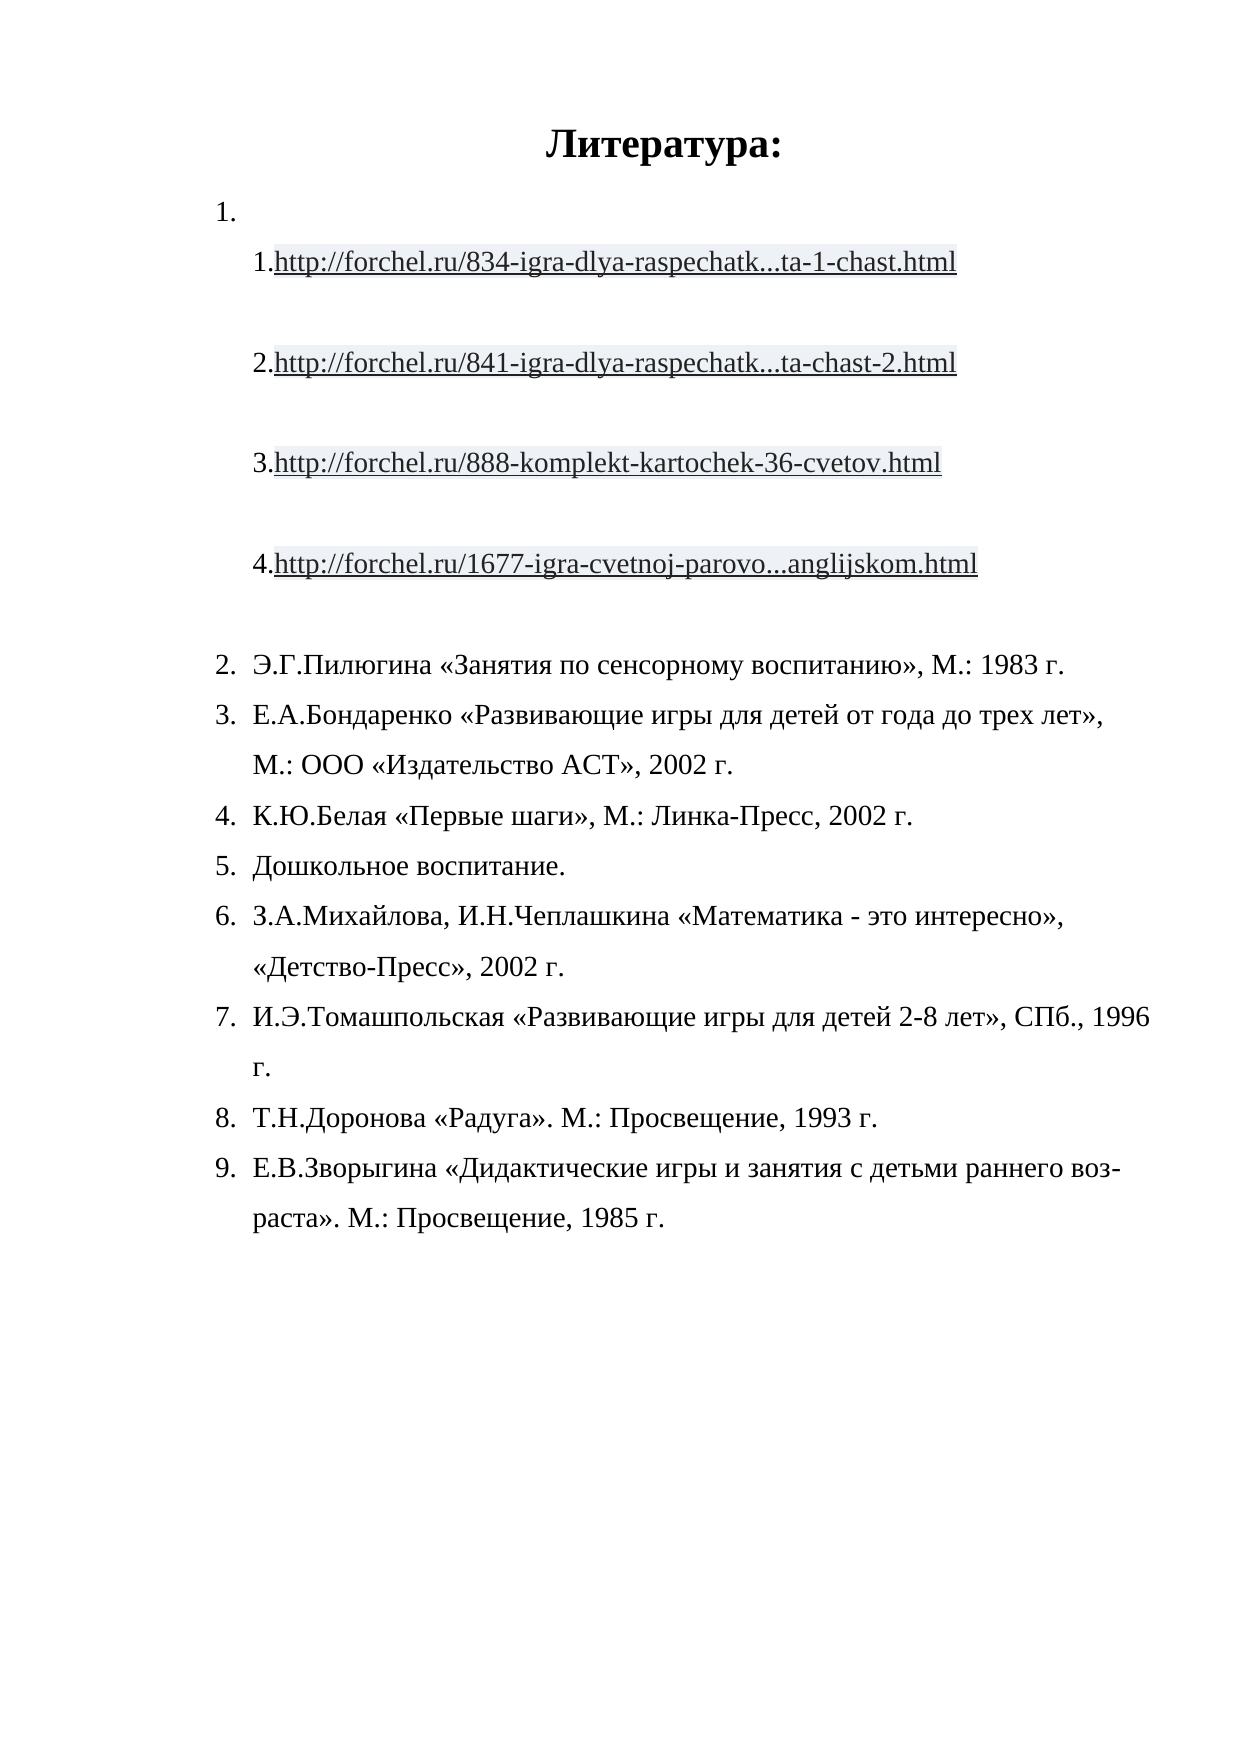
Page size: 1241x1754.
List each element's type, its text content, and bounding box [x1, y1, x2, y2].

list 1.http://forchel.ru/834-igra-dlya-raspechatk...ta-1-chast.html 2.http://forchel.ru/841-igra-dlya-raspechatk...ta-chast-2.html 3.http://forchel.ru/888-komplekt-kartochek-36-cvetov.html 4.http://forchel.ru/1677-igra-cvetnoj-parovo...anglijskom.html [215, 194, 1152, 580]
list Е.А.Бондаренко «Развивающие игры для детей от года до трех лет», М.: ООО «Издательство ACT», 2002 г. [215, 697, 1152, 781]
list Т.Н.Доронова «Радуга». М.: Просвещение, 1993 г. [215, 1100, 1152, 1133]
list Э.Г.Пилюгина «Занятия по сенсорному воспитанию», М.: 1983 г. [215, 647, 1152, 680]
list И.Э.Томашпольская «Развивающие игры для детей 2-8 лет», СПб., 1996 г. [215, 999, 1152, 1083]
list З.А.Михайлова, И.Н.Чеплашкина «Математика - это интересно», «Детство-Пресс», 2002 г. [215, 898, 1152, 982]
list Дошкольное воспитание. [215, 848, 1152, 882]
text Литература: [177, 118, 1152, 166]
list Е.В.Зворыгина «Дидактические игры и занятия с детьми раннего возраста». М.: Просвещение, 1985 г. [215, 1150, 1152, 1234]
list К.Ю.Белая «Первые шаги», М.: Линка-Пресс, 2002 г. [215, 798, 1152, 831]
